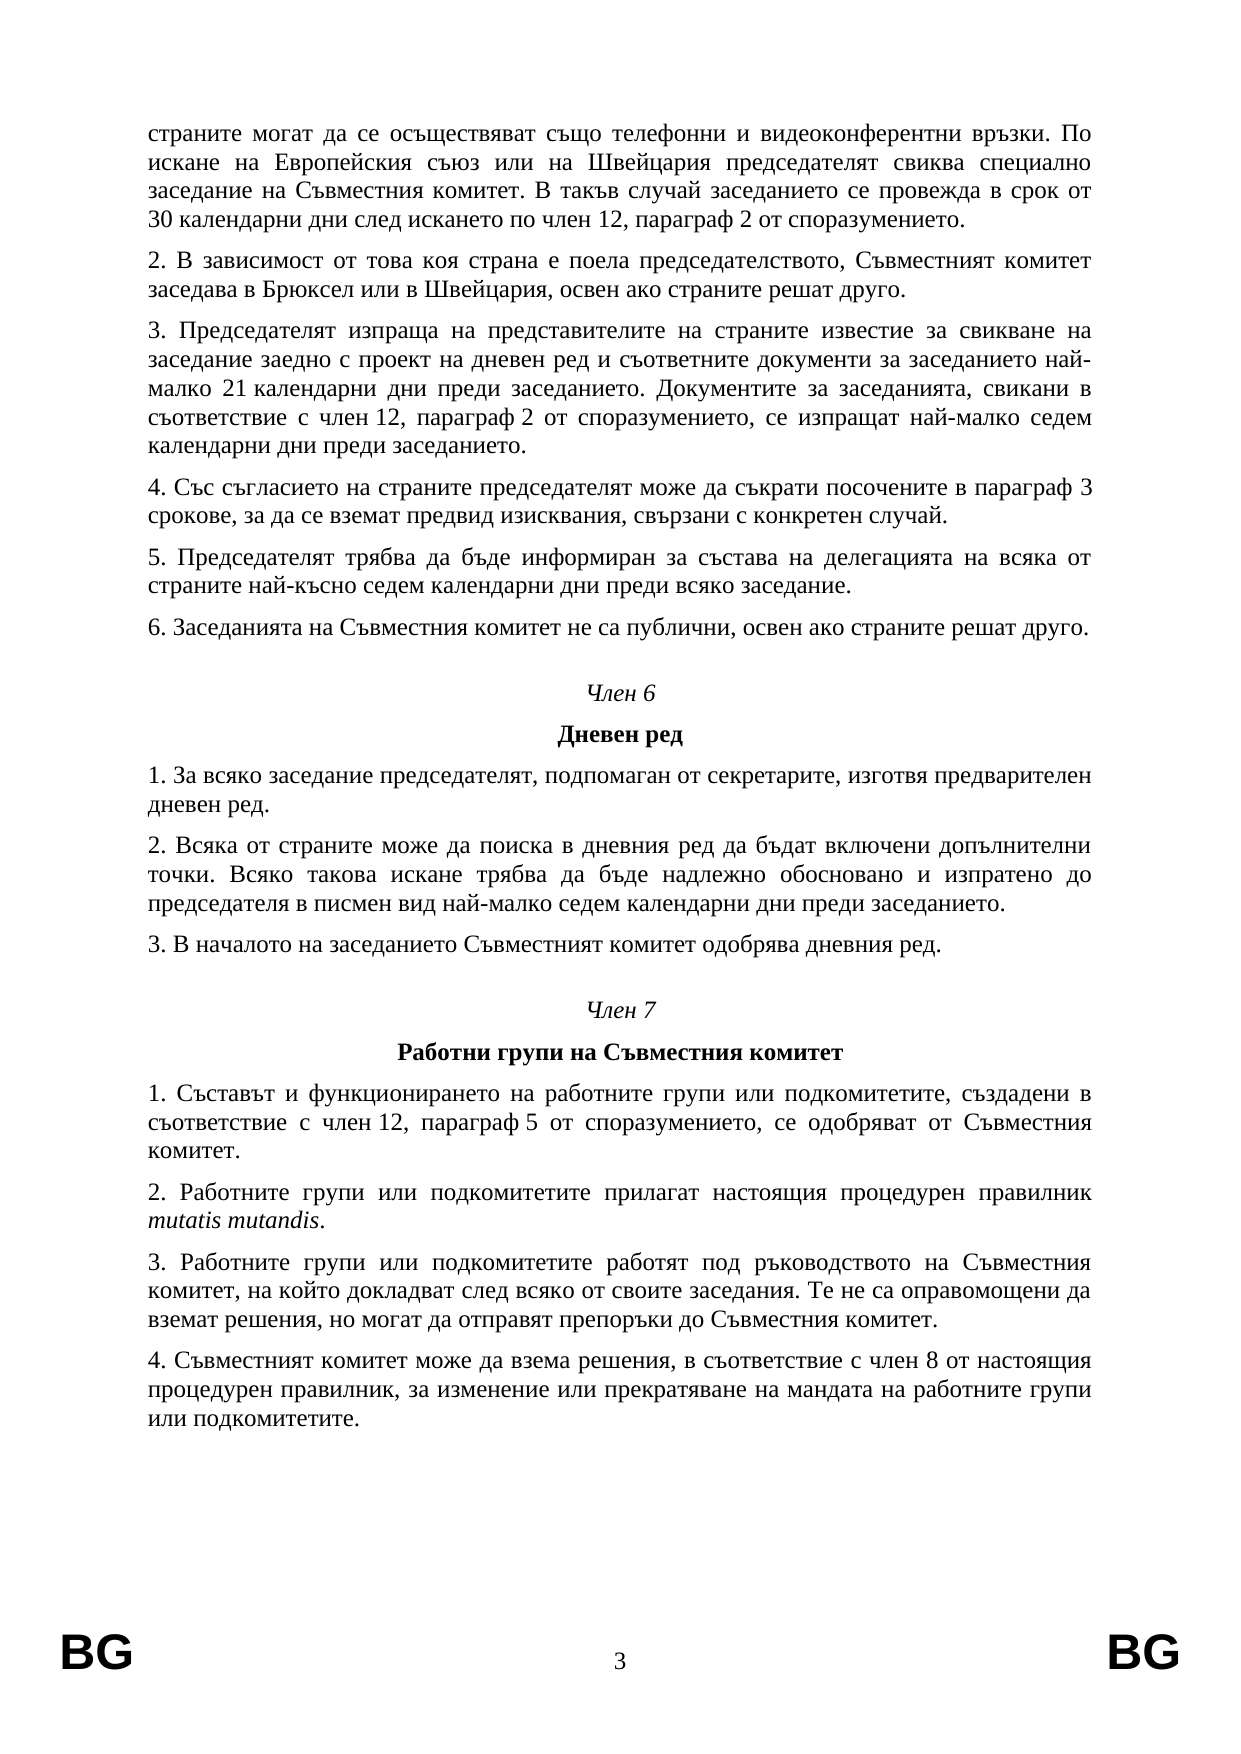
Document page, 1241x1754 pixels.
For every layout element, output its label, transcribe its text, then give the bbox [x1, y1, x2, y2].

text 4. Със съгласието на страните председателят може да съкрати посочените в параграф 3 срокове, за да се вземат предвид изисквания, свързани с конкретен случай. [148, 472, 1093, 529]
text 2. Работните групи или подкомитетите прилагат настоящия процедурен правилник mutatis mutandis. [148, 1177, 1093, 1234]
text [148, 118, 1093, 233]
text 1. За всяко заседание председателят, подпомаган от секретарите, изготвя предварителен дневен ред. [148, 761, 1093, 818]
text Член 7 [148, 996, 1093, 1024]
text 3. Работните групи или подкомитетите работят под ръководството на Съвместния комитет, на който докладват след всяко от своите заседания. Те не са оправомощени да вземат решения, но могат да отправят препоръки до Съвместния комитет. [148, 1247, 1093, 1333]
text 6. Заседанията на Съвместния комитет не са публични, освен ако страните решат друго. [148, 612, 1093, 641]
text 2. В зависимост от това коя страна е поела председателството, Съвместният комитет заседава в Брюксел или в Швейцария, освен ако страните решат друго. [148, 246, 1093, 303]
text Дневен ред [148, 719, 1093, 748]
text 4. Съвместният комитет може да взема решения, в съответствие с член 8 от настоящия процедурен правилник, за изменение или прекратяване на мандата на работните групи или подкомитетите. [148, 1346, 1093, 1432]
text Работни групи на Съвместния комитет [148, 1037, 1093, 1066]
text 5. Председателят трябва да бъде информиран за състава на делегацията на всяка от страните най-късно седем календарни дни преди всяко заседание. [148, 542, 1093, 599]
text 2. Всяка от страните може да поиска в дневния ред да бъдат включени допълнителни точки. Всяко такова искане трябва да бъде надлежно обосновано и изпратено до председателя в писмен вид най-малко седем календарни дни преди заседанието. [148, 831, 1093, 917]
text 3. Председателят изпраща на представителите на страните известие за свикване на заседание заедно с проект на дневен ред и съответните документи за заседанието най-малко 21 календарни дни преди заседанието. Документите за заседанията, свикани в съответствие с член 12, параграф 2 от споразумението, се изпращат най-малко седем календарни дни преди заседанието. [148, 316, 1093, 459]
text Член 6 [148, 678, 1093, 707]
text 1. Съставът и функционирането на работните групи или подкомитетите, създадени в съответствие с член 12, параграф 5 от споразумението, се одобряват от Съвместния комитет. [148, 1078, 1093, 1164]
text 3. В началото на заседанието Съвместният комитет одобрява дневния ред. [148, 929, 1093, 958]
